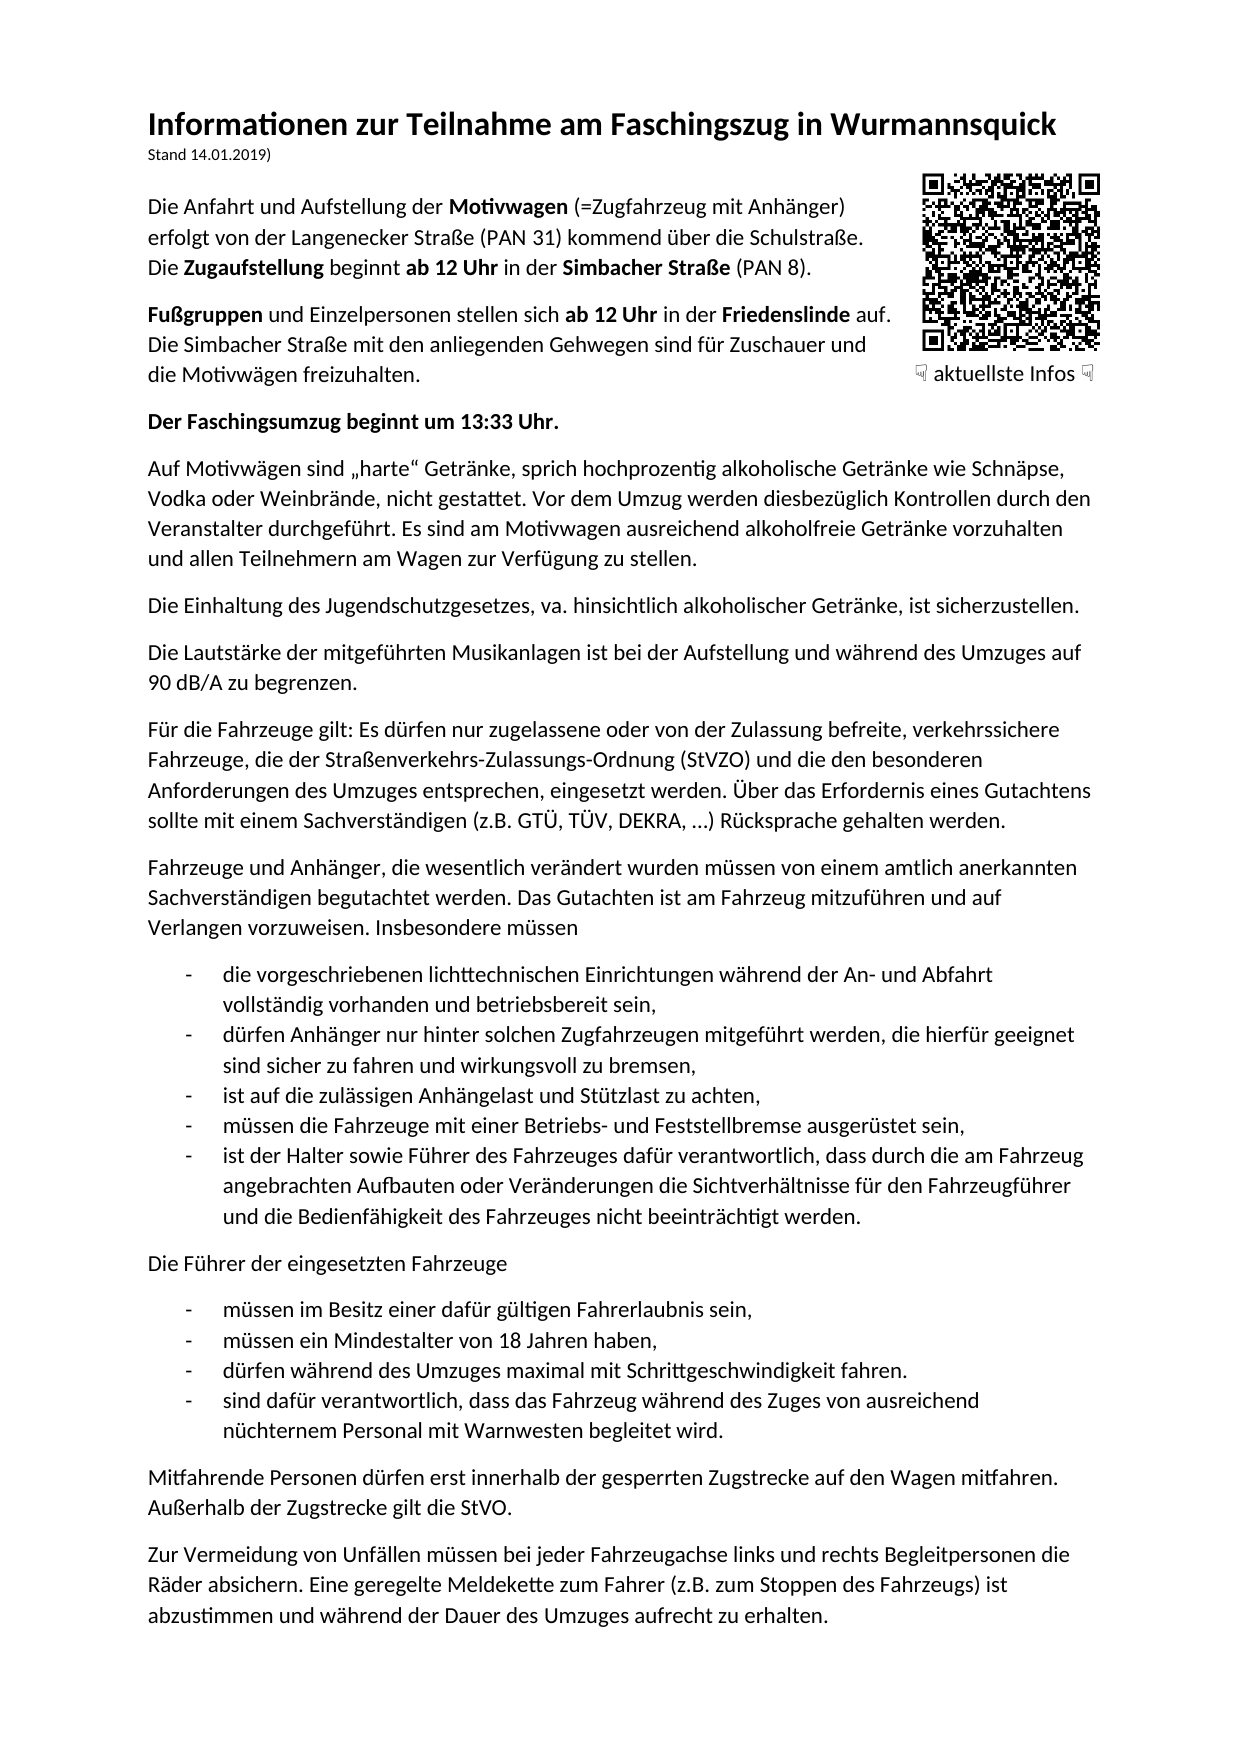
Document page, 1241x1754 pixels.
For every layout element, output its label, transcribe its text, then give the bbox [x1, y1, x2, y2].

text Fußgruppen und Einzelpersonen stellen sich ab 12 Uhr in der Friedenslinde auf. Die Simbacher Straße mit den anliegenden Gehwegen sind für Zuschauer und die Motivwägen freizuhalten. [148, 300, 1093, 388]
list ist auf die zulässigen Anhängelast und Stützlast zu achten, [185, 1081, 1093, 1109]
list dürfen Anhänger nur hinter solchen Zugfahrzeugen mitgeführt werden, die hierfür geeignet sind sicher zu fahren und wirkungsvoll zu bremsen, [185, 1021, 1093, 1079]
text Mitfahrende Personen dürfen erst innerhalb der gesperrten Zugstrecke auf den Wagen mitfahren. Außerhalb der Zugstrecke gilt die StVO. [148, 1463, 1093, 1522]
text Für die Fahrzeuge gilt: Es dürfen nur zugelassene oder von der Zulassung befreite, verkehrssichere Fahrzeuge, die der Straßenverkehrs-Zulassungs-Ordnung (StVZO) und die den besonderen Anforderungen des Umzuges entsprechen, eingesetzt werden. Über das Erfordernis eines Gutachtens sollte mit einem Sachverständigen (z.B. GTÜ, TÜV, DEKRA, …) Rücksprache gehalten werden. [148, 715, 1093, 834]
list sind dafür verantwortlich, dass das Fahrzeug während des Zuges von ausreichend nüchternem Personal mit Warnwesten begleitet wird. [185, 1386, 1093, 1444]
text Die Anfahrt und Aufstellung der Motivwagen (=Zugfahrzeug mit Anhänger) erfolgt von der Langenecker Straße (PAN 31) kommend über die Schulstraße. Die Zugaufstellung beginnt ab 12 Uhr in der Simbacher Straße (PAN 8). [148, 192, 914, 281]
list müssen die Fahrzeuge mit einer Betriebs- und Feststellbremse ausgerüstet sein, [185, 1111, 1093, 1139]
list die vorgeschriebenen lichttechnischen Einrichtungen während der An- und Abfahrt vollständig vorhanden und betriebsbereit sein, [185, 960, 1093, 1018]
text Die Führer der eingesetzten Fahrzeuge [148, 1249, 1093, 1277]
list müssen im Besitz einer dafür gültigen Fahrerlaubnis sein, [185, 1296, 1093, 1324]
text Informationen zur Teilnahme am Faschingszug in Wurmannsquick Stand 14.01.2019) [148, 103, 1093, 164]
text Der Faschingsumzug beginnt um 13:33 Uhr. [148, 407, 1093, 435]
text Zur Vermeidung von Unfällen müssen bei jeder Fahrzeugachse links und rechts Begleitpersonen die Räder absichern. Eine geregelte Meldekette zum Fahrer (z.B. zum Stoppen des Fahrzeugs) ist abzustimmen und während der Dauer des Umzuges aufrecht zu erhalten. [148, 1540, 1093, 1629]
text Die Einhaltung des Jugendschutzgesetzes, va. hinsichtlich alkoholischer Getränke, ist sicherzustellen. [148, 591, 1093, 619]
text Die Lautstärke der mitgeführten Musikanlagen ist bei der Aufstellung und während des Umzuges auf 90 dB/A zu begrenzen. [148, 638, 1093, 697]
list müssen ein Mindestalter von 18 Jahren haben, [185, 1326, 1093, 1354]
picture [914, 168, 1109, 358]
text Fahrzeuge und Anhänger, die wesentlich verändert wurden müssen von einem amtlich anerkannten Sachverständigen begutachtet werden. Das Gutachten ist am Fahrzeug mitzuführen und auf Verlangen vorzuweisen. Insbesondere müssen [148, 853, 1093, 941]
list ist der Halter sowie Führer des Fahrzeuges dafür verantwortlich, dass durch die am Fahrzeug angebrachten Aufbauten oder Veränderungen die Sichtverhältnisse für den Fahrzeugführer und die Bedienfähigkeit des Fahrzeuges nicht beeinträchtigt werden. [185, 1141, 1093, 1230]
list dürfen während des Umzuges maximal mit Schrittgeschwindigkeit fahren. [185, 1356, 1093, 1384]
text Auf Motivwägen sind „harte“ Getränke, sprich hochprozentig alkoholische Getränke wie Schnäpse, Vodka oder Weinbrände, nicht gestattet. Vor dem Umzug werden diesbezüglich Kontrollen durch den Veranstalter durchgeführt. Es sind am Motivwagen ausreichend alkoholfreie Getränke vorzuhalten und allen Teilnehmern am Wagen zur Verfügung zu stellen. [148, 454, 1093, 573]
